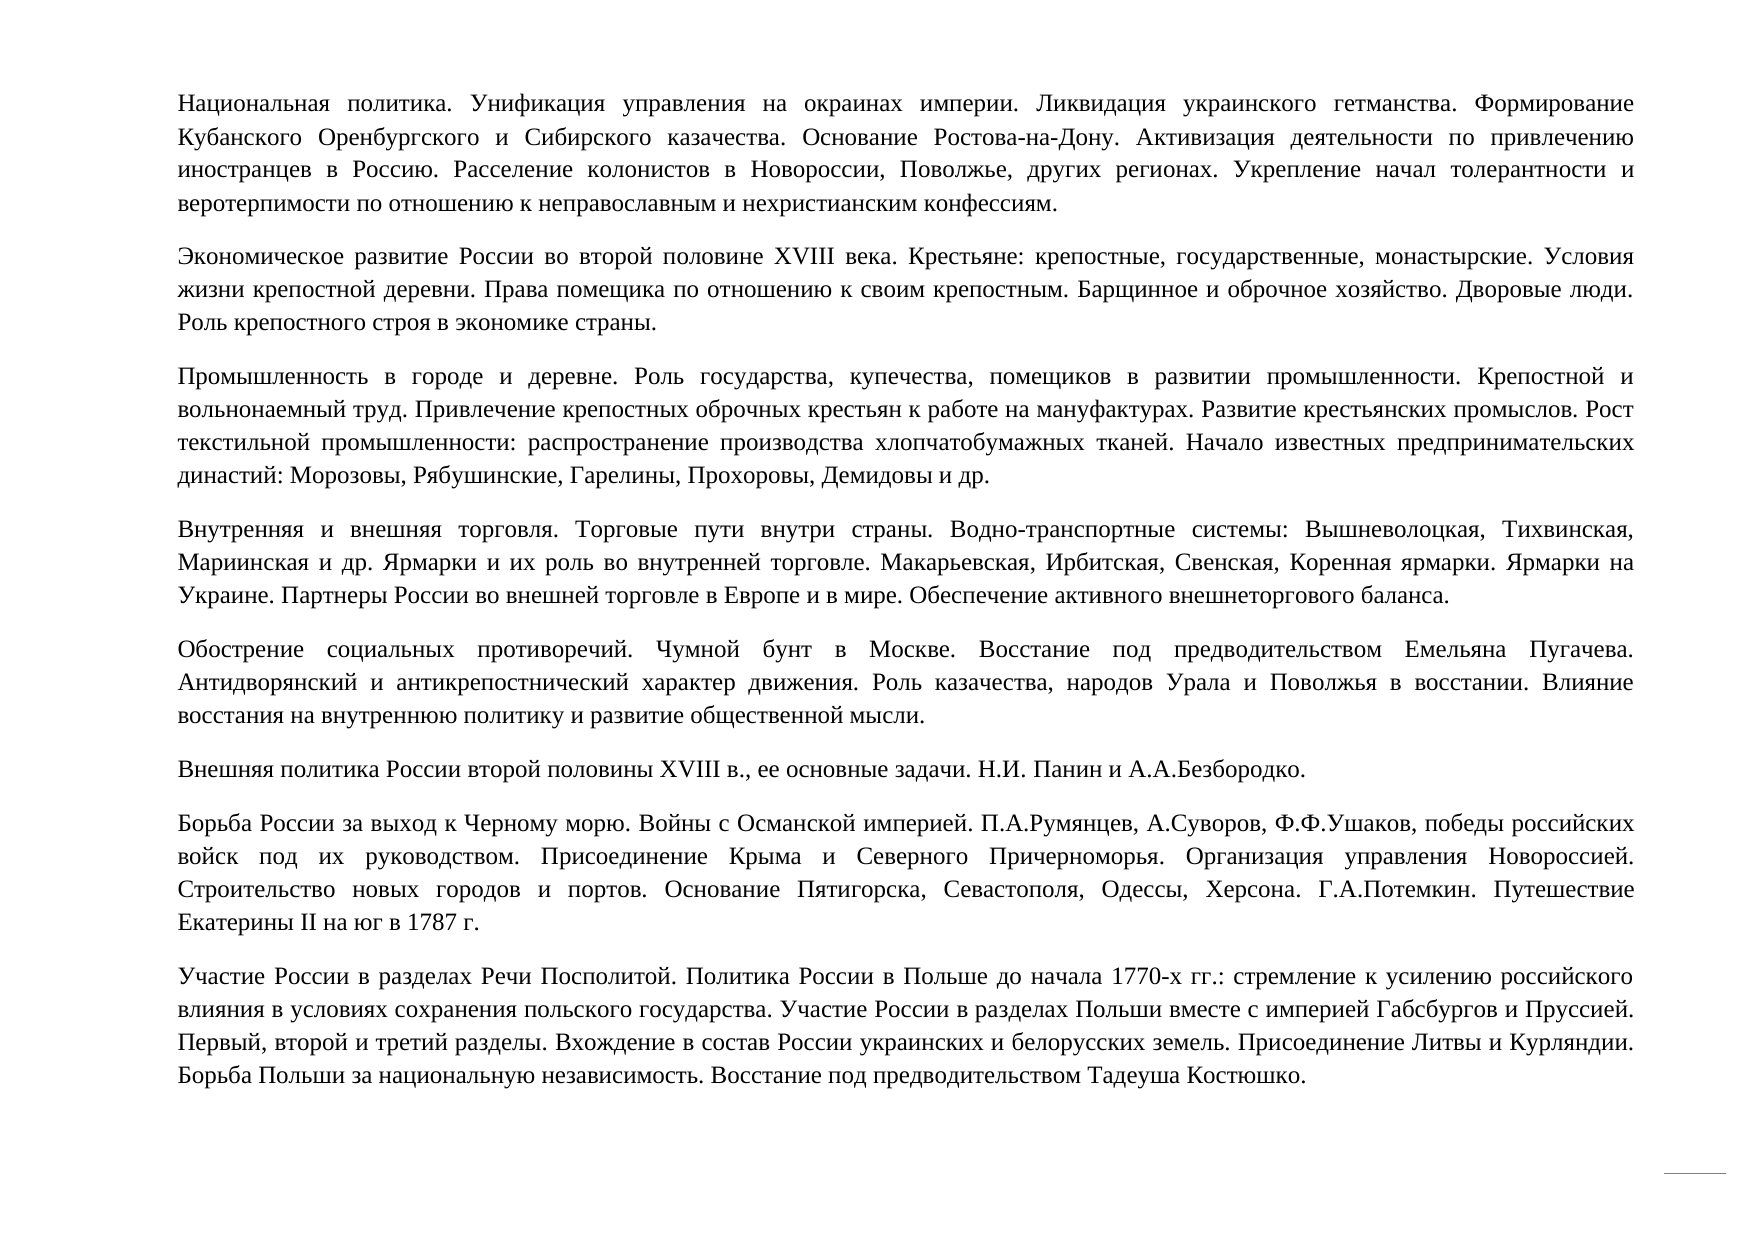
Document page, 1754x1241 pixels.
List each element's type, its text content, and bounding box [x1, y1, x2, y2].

text Экономическое развитие России во второй половине XVIII века. Крестьяне: крепостные, государственные, монастырские. Условия жизни крепостной деревни. Права помещика по отношению к своим крепостным. Барщинное и оброчное хозяйство. Дворовые люди. Роль крепостного строя в экономике страны. [177, 241, 1636, 336]
text Внешняя политика России второй половины XVIII в., ее основные задачи. Н.И. Панин и А.А.Безбородко. [177, 754, 1636, 783]
text Внутренняя и внешняя торговля. Торговые пути внутри страны. Водно-транспортные системы: Вышневолоцкая, Тихвинская, Мариинская и др. Ярмарки и их роль во внутренней торговле. Макарьевская, Ирбитская, Свенская, Коренная ярмарки. Ярмарки на Украине. Партнеры России во внешней торговле в Европе и в мире. Обеспечение активного внешнеторгового баланса. [177, 514, 1636, 609]
text Борьба России за выход к Черному морю. Войны с Османской империей. П.А.Румянцев, А.Суворов, Ф.Ф.Ушаков, победы российских войск под их руководством. Присоединение Крыма и Северного Причерноморья. Организация управления Новороссией. Строительство новых городов и портов. Основание Пятигорска, Севастополя, Одессы, Херсона. Г.А.Потемкин. Путешествие Екатерины II на юг в 1787 г. [177, 808, 1636, 936]
text Участие России в разделах Речи Посполитой. Политика России в Польше до начала 1770-х гг.: стремление к усилению российского влияния в условиях сохранения польского государства. Участие России в разделах Польши вместе с империей Габсбургов и Пруссией. Первый, второй и третий разделы. Вхождение в состав России украинских и белорусских земель. Присоединение Литвы и Курляндии. Борьба Польши за национальную независимость. Восстание под предводительством Тадеуша Костюшко. [177, 961, 1636, 1089]
text Национальная политика. Унификация управления на окраинах империи. Ликвидация украинского гетманства. Формирование Кубанского Оренбургского и Сибирского казачества. Основание Ростова-на-Дону. Активизация деятельности по привлечению иностранцев в Россию. Расселение колонистов в Новороссии, Поволжье, других регионах. Укрепление начал толерантности и веротерпимости по отношению к неправославным и нехристианским конфессиям. [177, 88, 1636, 216]
text Обострение социальных противоречий. Чумной бунт в Москве. Восстание под предводительством Емельяна Пугачева. Антидворянский и антикрепостнический характер движения. Роль казачества, народов Урала и Поволжья в восстании. Влияние восстания на внутреннюю политику и развитие общественной мысли. [177, 634, 1636, 729]
text Промышленность в городе и деревне. Роль государства, купечества, помещиков в развитии промышленности. Крепостной и вольнонаемный труд. Привлечение крепостных оброчных крестьян к работе на мануфактурах. Развитие крестьянских промыслов. Рост текстильной промышленности: распространение производства хлопчатобумажных тканей. Начало известных предпринимательских династий: Морозовы, Рябушинские, Гарелины, Прохоровы, Демидовы и др. [177, 361, 1636, 489]
